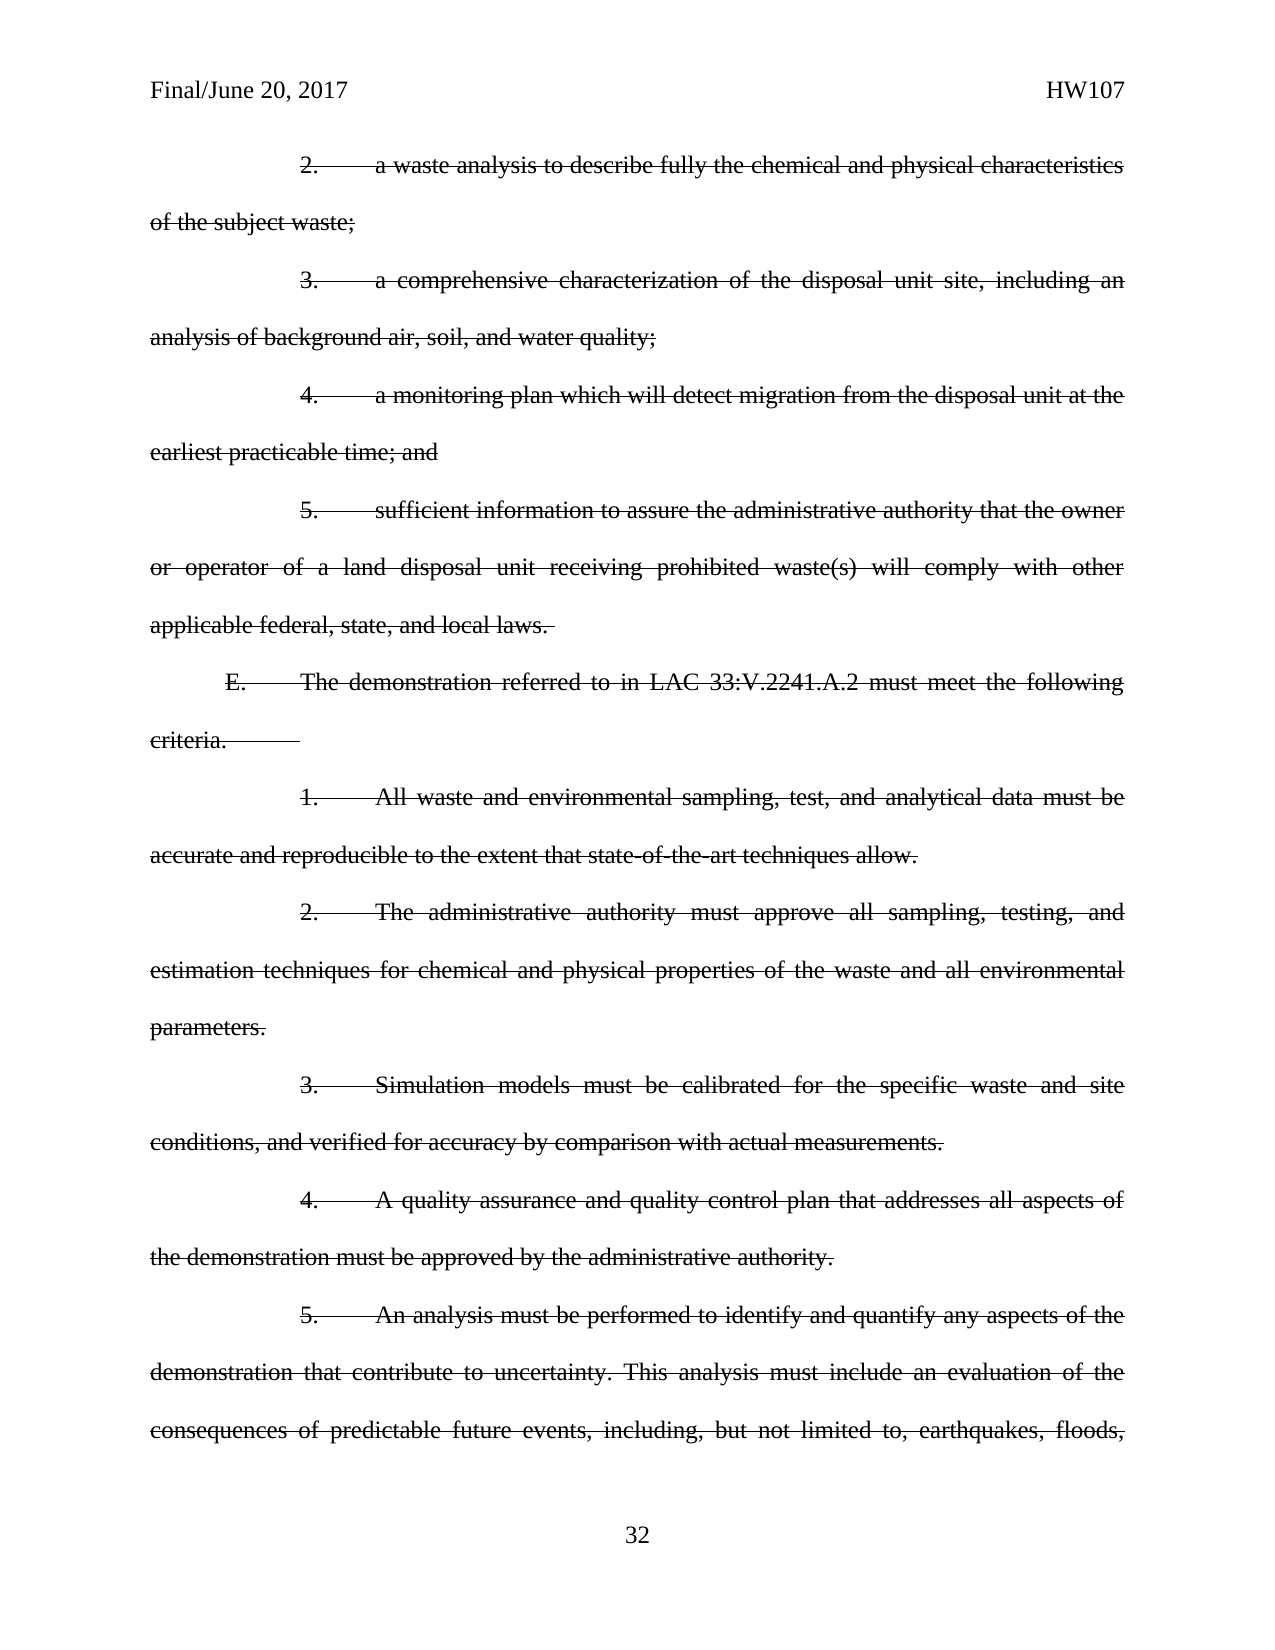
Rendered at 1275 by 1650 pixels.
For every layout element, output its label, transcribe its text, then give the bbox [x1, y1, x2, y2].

text 2. a waste analysis to describe fully the chemical and physical characteristics of the subject waste; [150, 150, 1125, 236]
text 3. a comprehensive characterization of the disposal unit site, including an analysis of background air, soil, and water quality; [150, 265, 1125, 351]
text 2. The administrative authority must approve all sampling, testing, and estimation techniques for chemical and physical properties of the waste and all environmental parameters. [150, 897, 1125, 971]
text 2. The administrative authority must approve all sampling, testing, and estimation techniques for chemical and physical properties of the waste and all environmental parameters. [150, 972, 1125, 1041]
text 3. Simulation models must be calibrated for the specific waste and site conditions, and verified for accuracy by comparison with actual measurements. [150, 1070, 1125, 1156]
text 5. sufficient information to assure the administrative authority that the owner or operator of a land disposal unit receiving prohibited waste(s) will comply with other applicable federal, state, and local laws. [150, 495, 1125, 639]
text 4. A quality assurance and quality control plan that addresses all aspects of the demonstration must be approved by the administrative authority. [150, 1185, 1125, 1271]
text 1. All waste and environmental sampling, test, and analytical data must be accurate and reproducible to the extent that state-of-the-art techniques allow. [150, 782, 1125, 869]
text 4. a monitoring plan which will detect migration from the disposal unit at the earliest practicable time; and [150, 380, 1125, 466]
text E. The demonstration referred to in LAC 33:V.2241.A.2 must meet the following criteria. [150, 667, 1125, 754]
